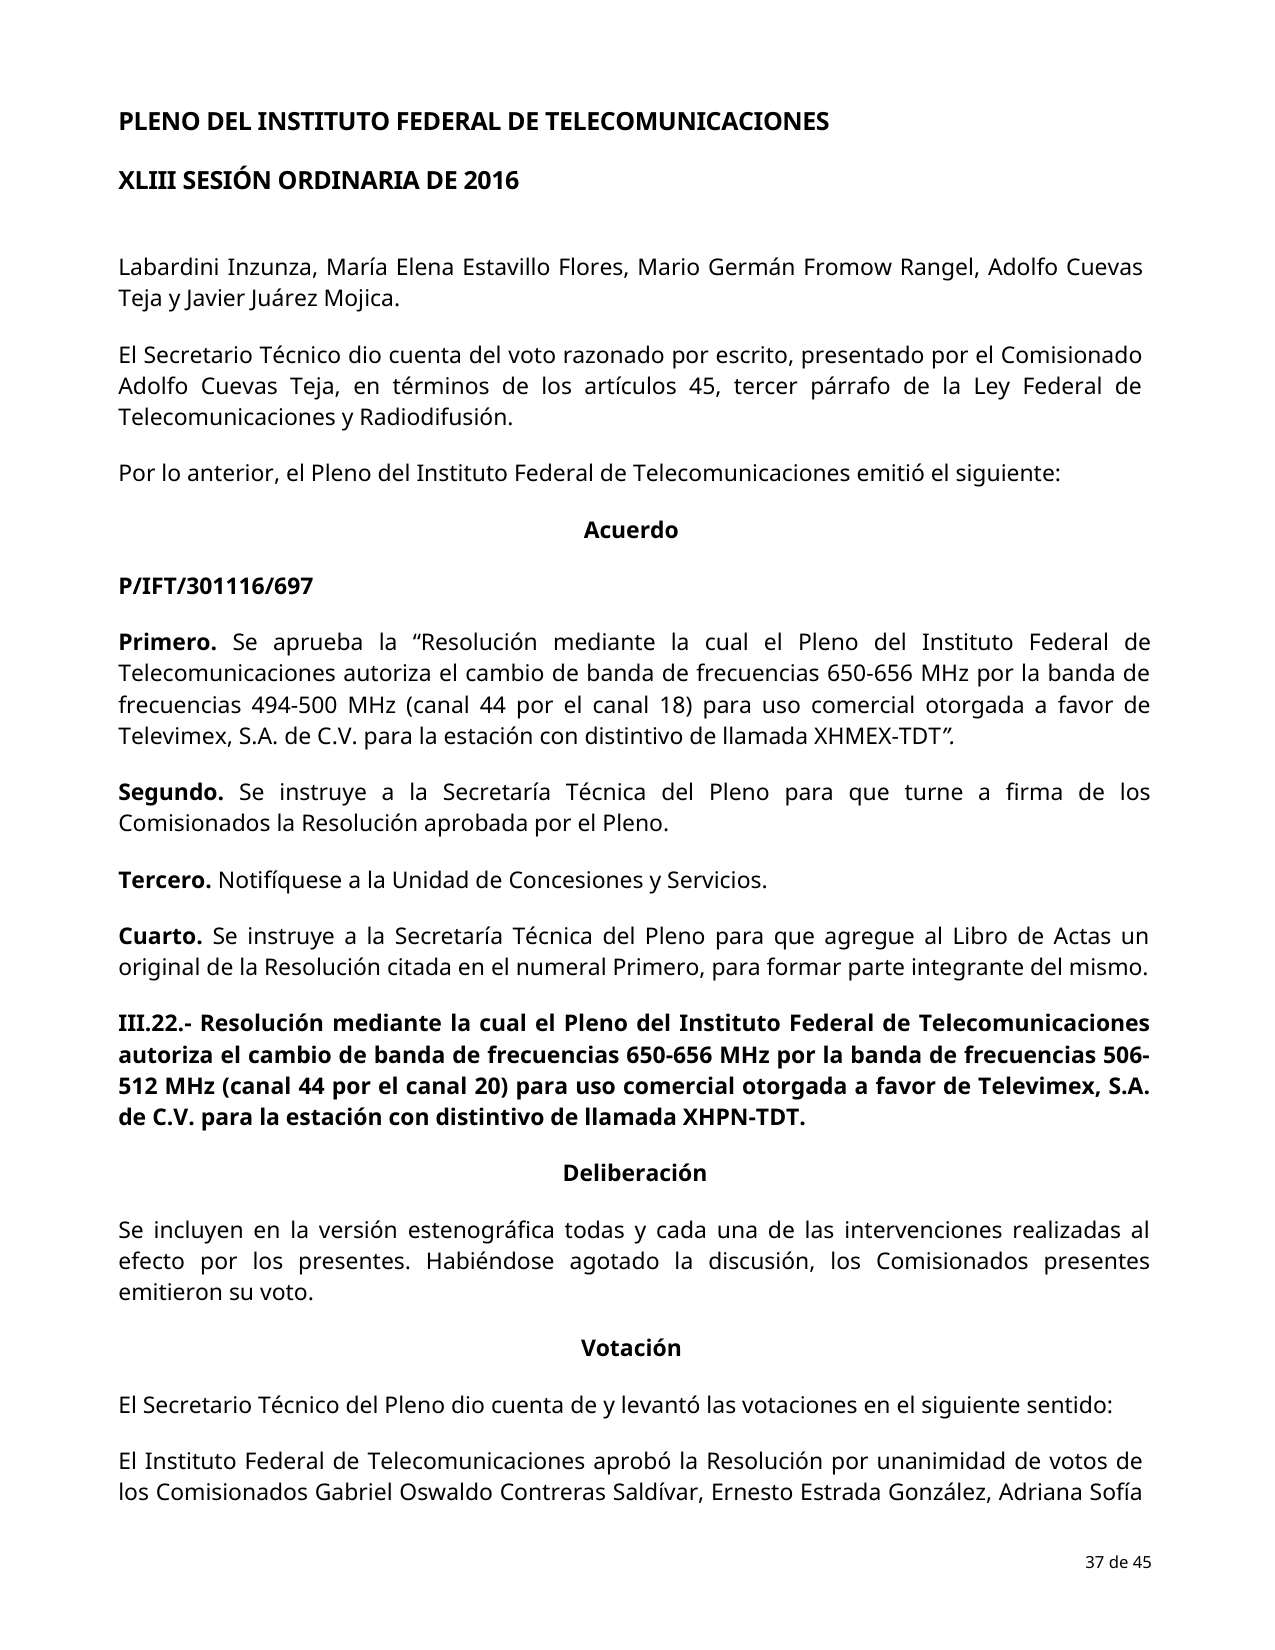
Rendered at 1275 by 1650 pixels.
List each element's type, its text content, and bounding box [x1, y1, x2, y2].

text Tercero. Notifíquese a la Unidad de Concesiones y Servicios. [118, 863, 1152, 895]
text El Secretario Técnico dio cuenta del voto razonado por escrito, presentado por el Comisionado Adolfo Cuevas Teja, en términos de los artículos 45, tercer párrafo de la Ley Federal de Telecomunicaciones y Radiodifusión. [118, 338, 1144, 432]
text Se incluyen en la versión estenográfica todas y cada una de las intervenciones realizadas al efecto por los presentes. Habiéndose agotado la discusión, los Comisionados presentes emitieron su voto. [118, 1213, 1152, 1307]
text P/IFT/301116/697 [118, 570, 1152, 601]
text III.22.- Resolución mediante la cual el Pleno del Instituto Federal de Telecomunicaciones autoriza el cambio de banda de frecuencias 650-656 MHz por la banda de frecuencias 506-512 MHz (canal 44 por el canal 20) para uso comercial otorgada a favor de Televimex, S.A. de C.V. para la estación con distintivo de llamada XHPN-TDT. [118, 1007, 1152, 1132]
text Por lo anterior, el Pleno del Instituto Federal de Telecomunicaciones emitió el siguiente: [118, 457, 1144, 488]
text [118, 251, 1144, 313]
text El Secretario Técnico del Pleno dio cuenta de y levantó las votaciones en el siguiente sentido: [118, 1388, 1144, 1420]
text Votación [118, 1332, 1144, 1363]
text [118, 1445, 1144, 1507]
text Cuarto. Se instruye a la Secretaría Técnica del Pleno para que agregue al Libro de Actas un original de la Resolución citada en el numeral Primero, para formar parte integrante del mismo. [118, 920, 1152, 982]
text Deliberación [118, 1157, 1152, 1188]
text Segundo. Se instruye a la Secretaría Técnica del Pleno para que turne a firma de los Comisionados la Resolución aprobada por el Pleno. [118, 776, 1152, 838]
text Acuerdo [118, 513, 1144, 545]
text Primero. Se aprueba la “Resolución mediante la cual el Pleno del Instituto Federal de Telecomunicaciones autoriza el cambio de banda de frecuencias 650-656 MHz por la banda de frecuencias 494-500 MHz (canal 44 por el canal 18) para uso comercial otorgada a favor de Televimex, S.A. de C.V. para la estación con distintivo de llamada XHMEX-TDT”. [118, 626, 1152, 751]
